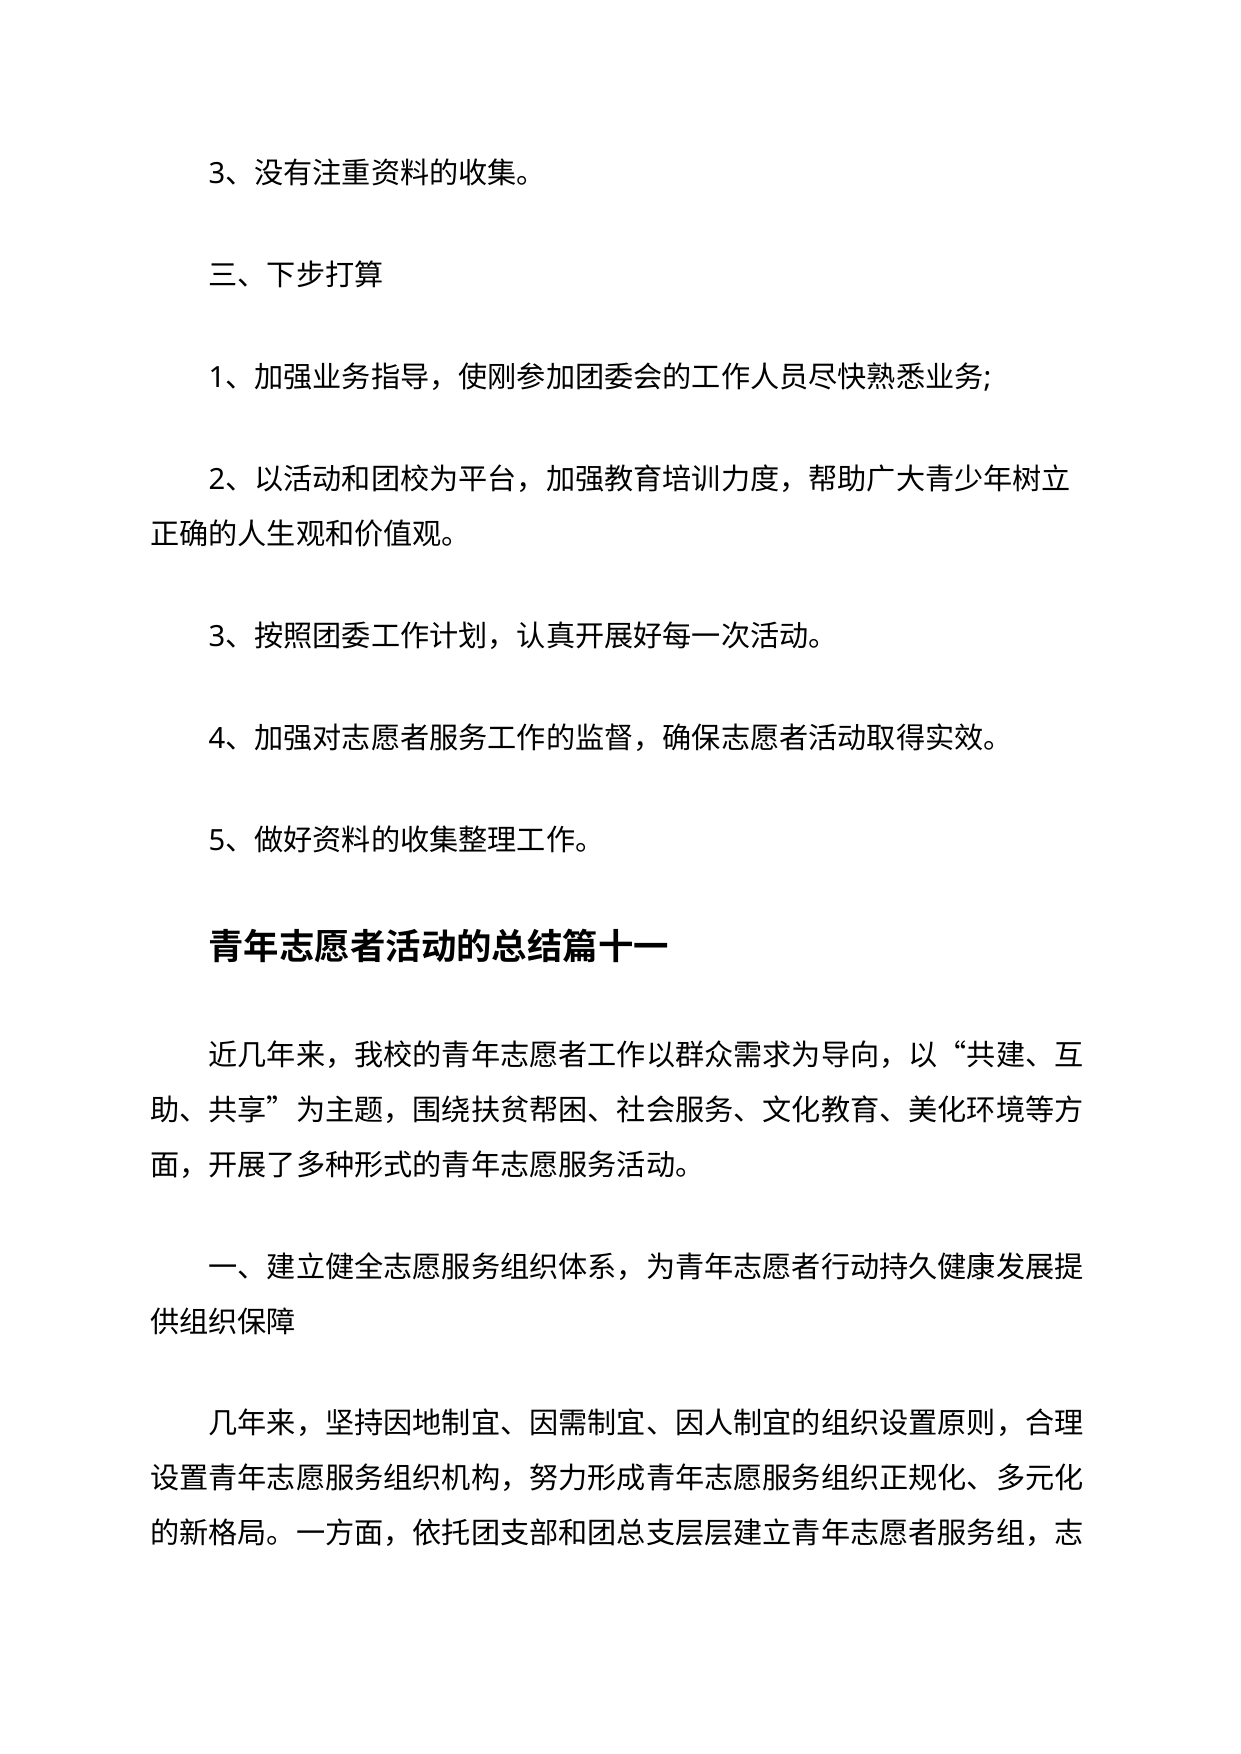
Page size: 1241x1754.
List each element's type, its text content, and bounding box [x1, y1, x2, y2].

text 青年志愿者活动的总结篇十一 [150, 918, 1090, 970]
text 3、按照团委工作计划，认真开展好每一次活动。 [150, 612, 1090, 655]
text 4、加强对志愿者服务工作的监督，确保志愿者活动取得实效。 [150, 714, 1090, 757]
text 近几年来，我校的青年志愿者工作以群众需求为导向，以“共建、互助、共享”为主题，围绕扶贫帮困、社会服务、文化教育、美化环境等方面，开展了多种形式的青年志愿服务活动。 [150, 1032, 1090, 1184]
text 2、以活动和团校为平台，加强教育培训力度，帮助广大青少年树立正确的人生观和价值观。 [150, 456, 1090, 553]
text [150, 1400, 1090, 1552]
text 一、建立健全志愿服务组织体系，为青年志愿者行动持久健康发展提供组织保障 [150, 1243, 1090, 1341]
text 5、做好资料的收集整理工作。 [150, 816, 1090, 859]
text 1、加强业务指导，使刚参加团委会的工作人员尽快熟悉业务; [150, 354, 1090, 396]
text 三、下步打算 [150, 252, 1090, 294]
text 3、没有注重资料的收集。 [150, 150, 1090, 192]
